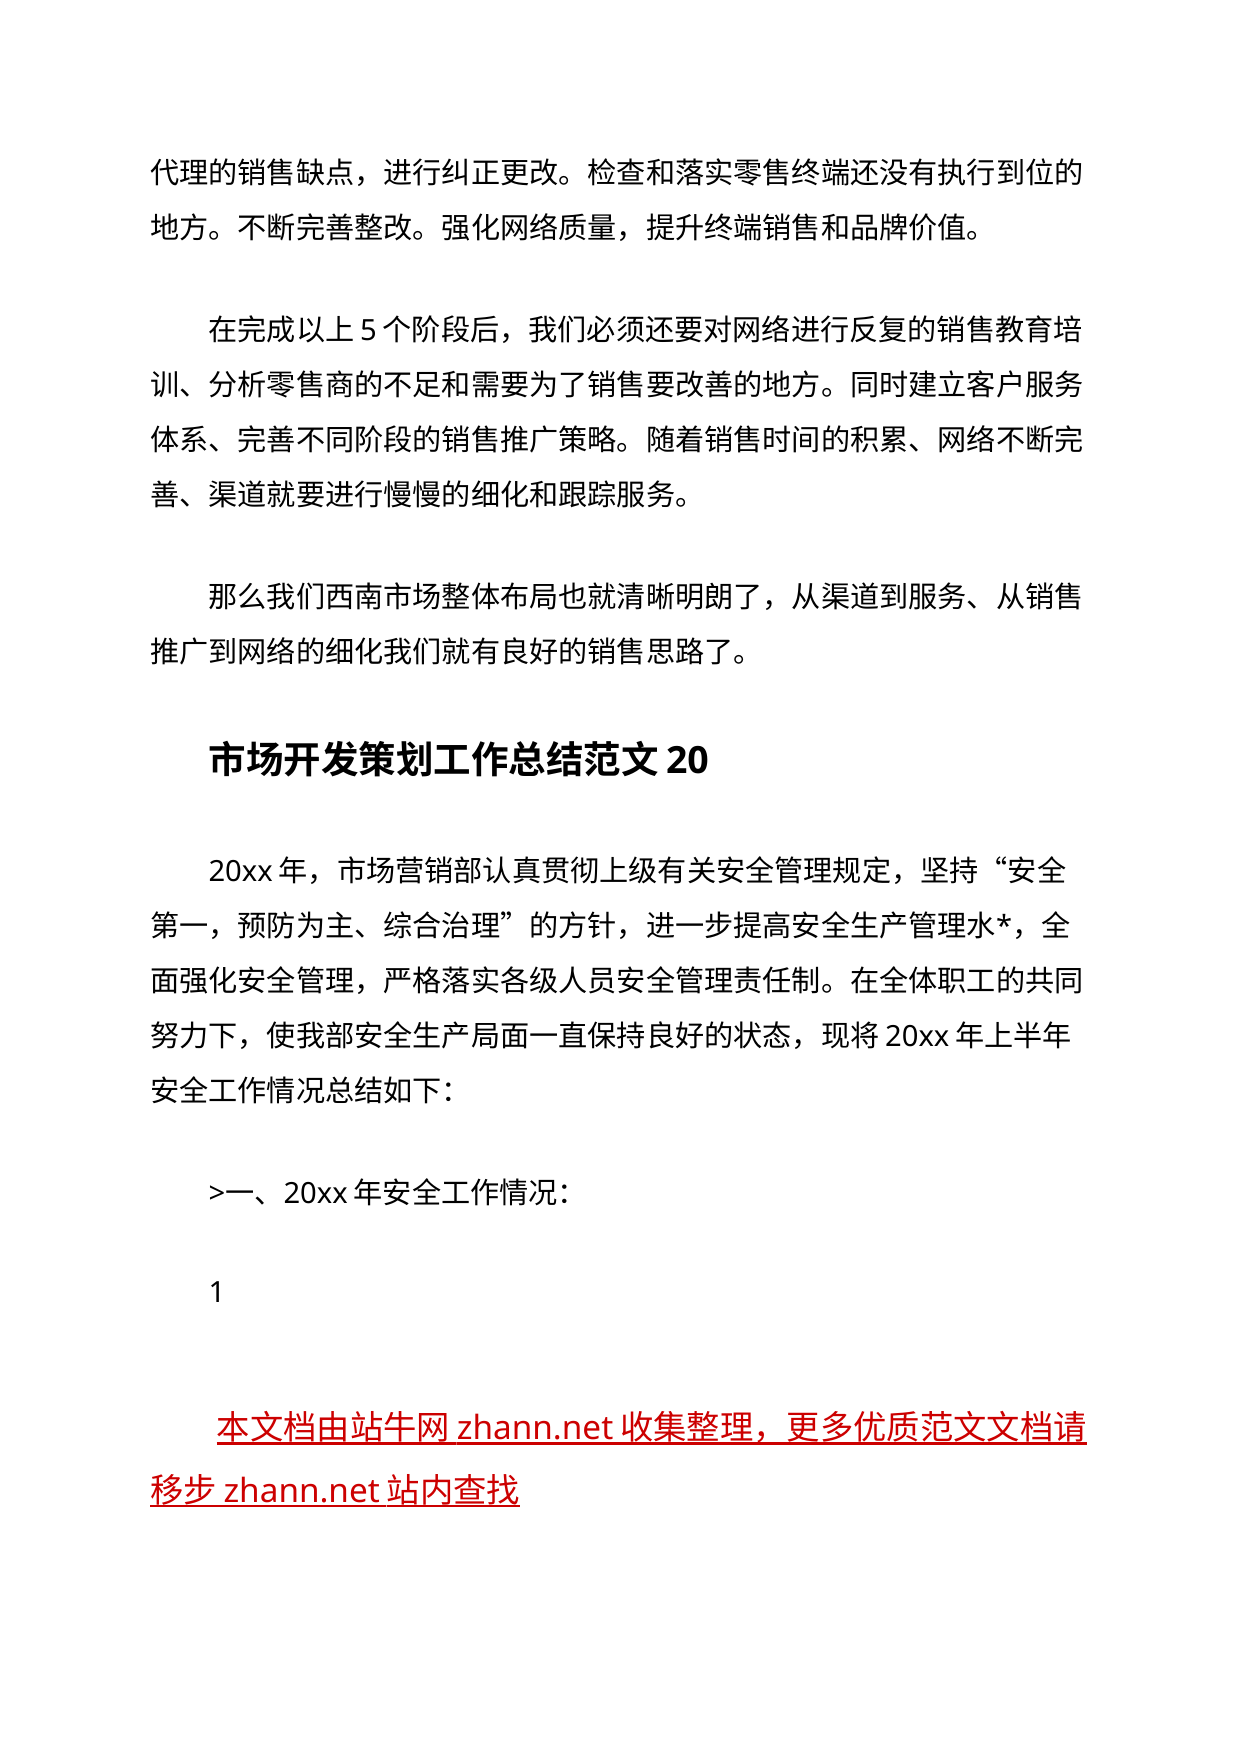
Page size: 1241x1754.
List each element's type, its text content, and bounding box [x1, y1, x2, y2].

text 那么我们西南市场整体布局也就清晰明朗了，从渠道到服务、从销售推广到网络的细化我们就有良好的销售思路了。 [150, 573, 1090, 670]
text 市场开发策划工作总结范文20 [150, 730, 1090, 784]
text 本文档由站牛网zhann.net收集整理，更多优质范文文档请移步zhann.net站内查找 [150, 1401, 1090, 1512]
text >一、20xx年安全工作情况： [150, 1169, 1090, 1212]
text 1 [150, 1271, 1090, 1311]
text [150, 150, 1090, 247]
text 20xx年，市场营销部认真贯彻上级有关安全管理规定，坚持“安全第一，预防为主、综合治理”的方针，进一步提高安全生产管理水*，全面强化安全管理，严格落实各级人员安全管理责任制。在全体职工的共同努力下，使我部安全生产局面一直保持良好的状态，现将20xx年上半年安全工作情况总结如下： [150, 847, 1090, 1110]
text 在完成以上5个阶段后，我们必须还要对网络进行反复的销售教育培训、分析零售商的不足和需要为了销售要改善的地方。同时建立客户服务体系、完善不同阶段的销售推广策略。随着销售时间的积累、网络不断完善、渠道就要进行慢慢的细化和跟踪服务。 [150, 307, 1090, 514]
